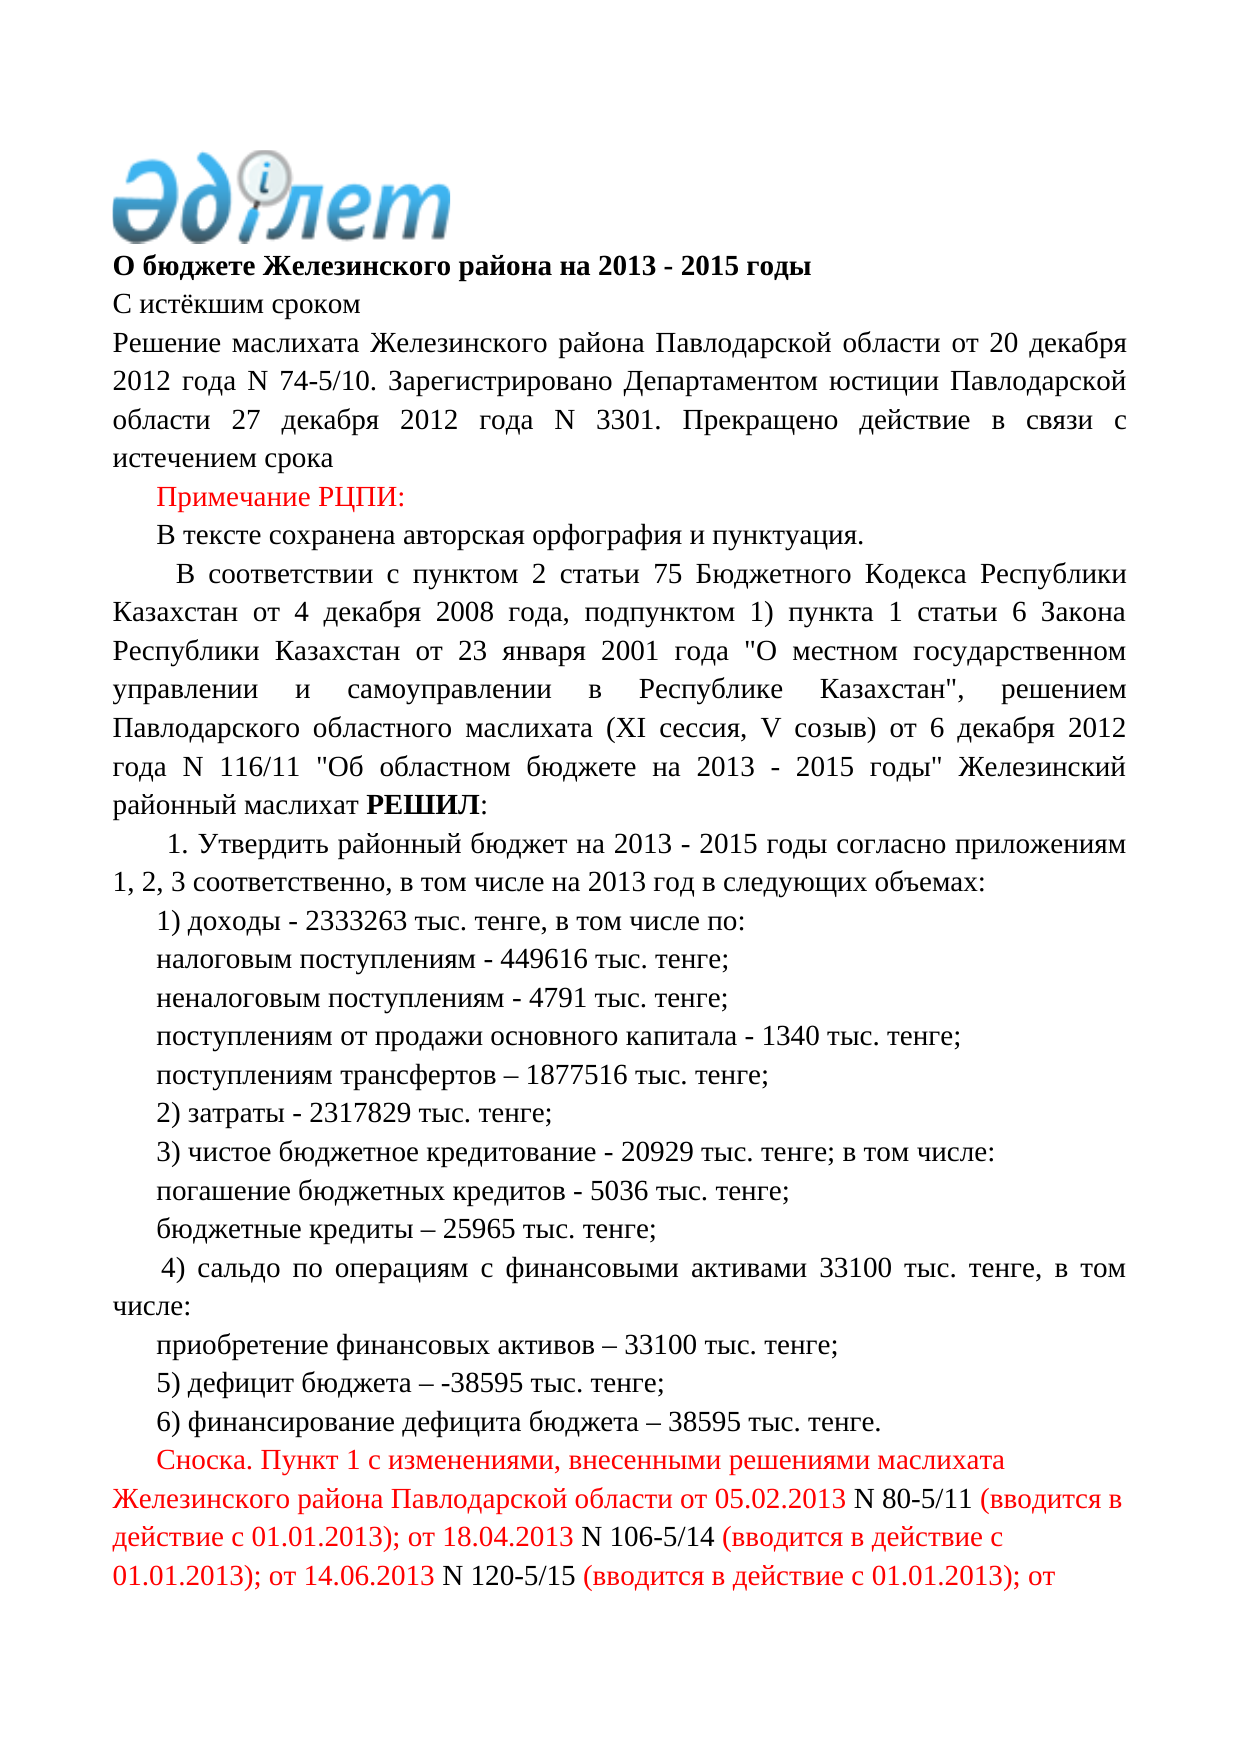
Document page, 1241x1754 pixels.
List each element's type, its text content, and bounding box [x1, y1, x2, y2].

text налоговым поступлениям - 449616 тыс. тенге; [112, 941, 1128, 975]
text 4) сальдо по операциям с финансовыми активами 33100 тыс. тенге, в том числе: [112, 1250, 1128, 1322]
text В соответствии с пунктом 2 статьи 75 Бюджетного Кодекса Республики Казахстан от 4 декабря 2008 года, подпунктом 1) пункта 1 статьи 6 Закона Республики Казахстан от 23 января 2001 года "О местном государственном управлении и самоуправлении в Республике Казахстан", решением Павлодарского областного маслихата (XI сессия, V созыв) от 6 декабря 2012 года N 116/11 "Об областном бюджете на 2013 - 2015 годы" Железинский районный маслихат РЕШИЛ: [112, 556, 1128, 821]
text погашение бюджетных кредитов - 5036 тыс. тенге; [112, 1173, 1128, 1206]
text О бюджете Железинского района на 2013 - 2015 годы [112, 248, 1128, 281]
text бюджетные кредиты – 25965 тыс. тенге; [112, 1211, 1128, 1245]
text неналоговым поступлениям - 4791 тыс. тенге; [112, 980, 1128, 1013]
text поступлениям от продажи основного капитала - 1340 тыс. тенге; [112, 1018, 1128, 1052]
text приобретение финансовых активов – 33100 тыс. тенге; [112, 1327, 1128, 1360]
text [112, 1442, 1128, 1592]
text Решение маслихата Железинского района Павлодарской области от 20 декабря 2012 года N 74-5/10. Зарегистрировано Департаментом юстиции Павлодарской области 27 декабря 2012 года N 3301. Прекращено действие в связи с истечением срока [112, 325, 1128, 474]
text Примечание РЦПИ: [112, 479, 1128, 512]
text В тексте сохранена авторская орфография и пунктуация. [112, 517, 1128, 551]
text 3) чистое бюджетное кредитование - 20929 тыс. тенге; в том числе: [112, 1134, 1128, 1168]
text 6) финансирование дефицита бюджета – 38595 тыс. тенге. [112, 1404, 1128, 1437]
text 1) доходы - 2333263 тыс. тенге, в том числе по: [112, 903, 1128, 936]
text 2) затраты - 2317829 тыс. тенге; [112, 1096, 1128, 1129]
text поступлениям трансфертов – 1877516 тыс. тенге; [112, 1057, 1128, 1091]
text 5) дефицит бюджета – -38595 тыс. тенге; [112, 1365, 1128, 1399]
picture [112, 150, 451, 244]
text С истёкшим сроком [112, 286, 1128, 320]
text 1. Утвердить районный бюджет на 2013 - 2015 годы согласно приложениям 1, 2, 3 соответственно, в том числе на 2013 год в следующих объемах: [112, 826, 1128, 898]
